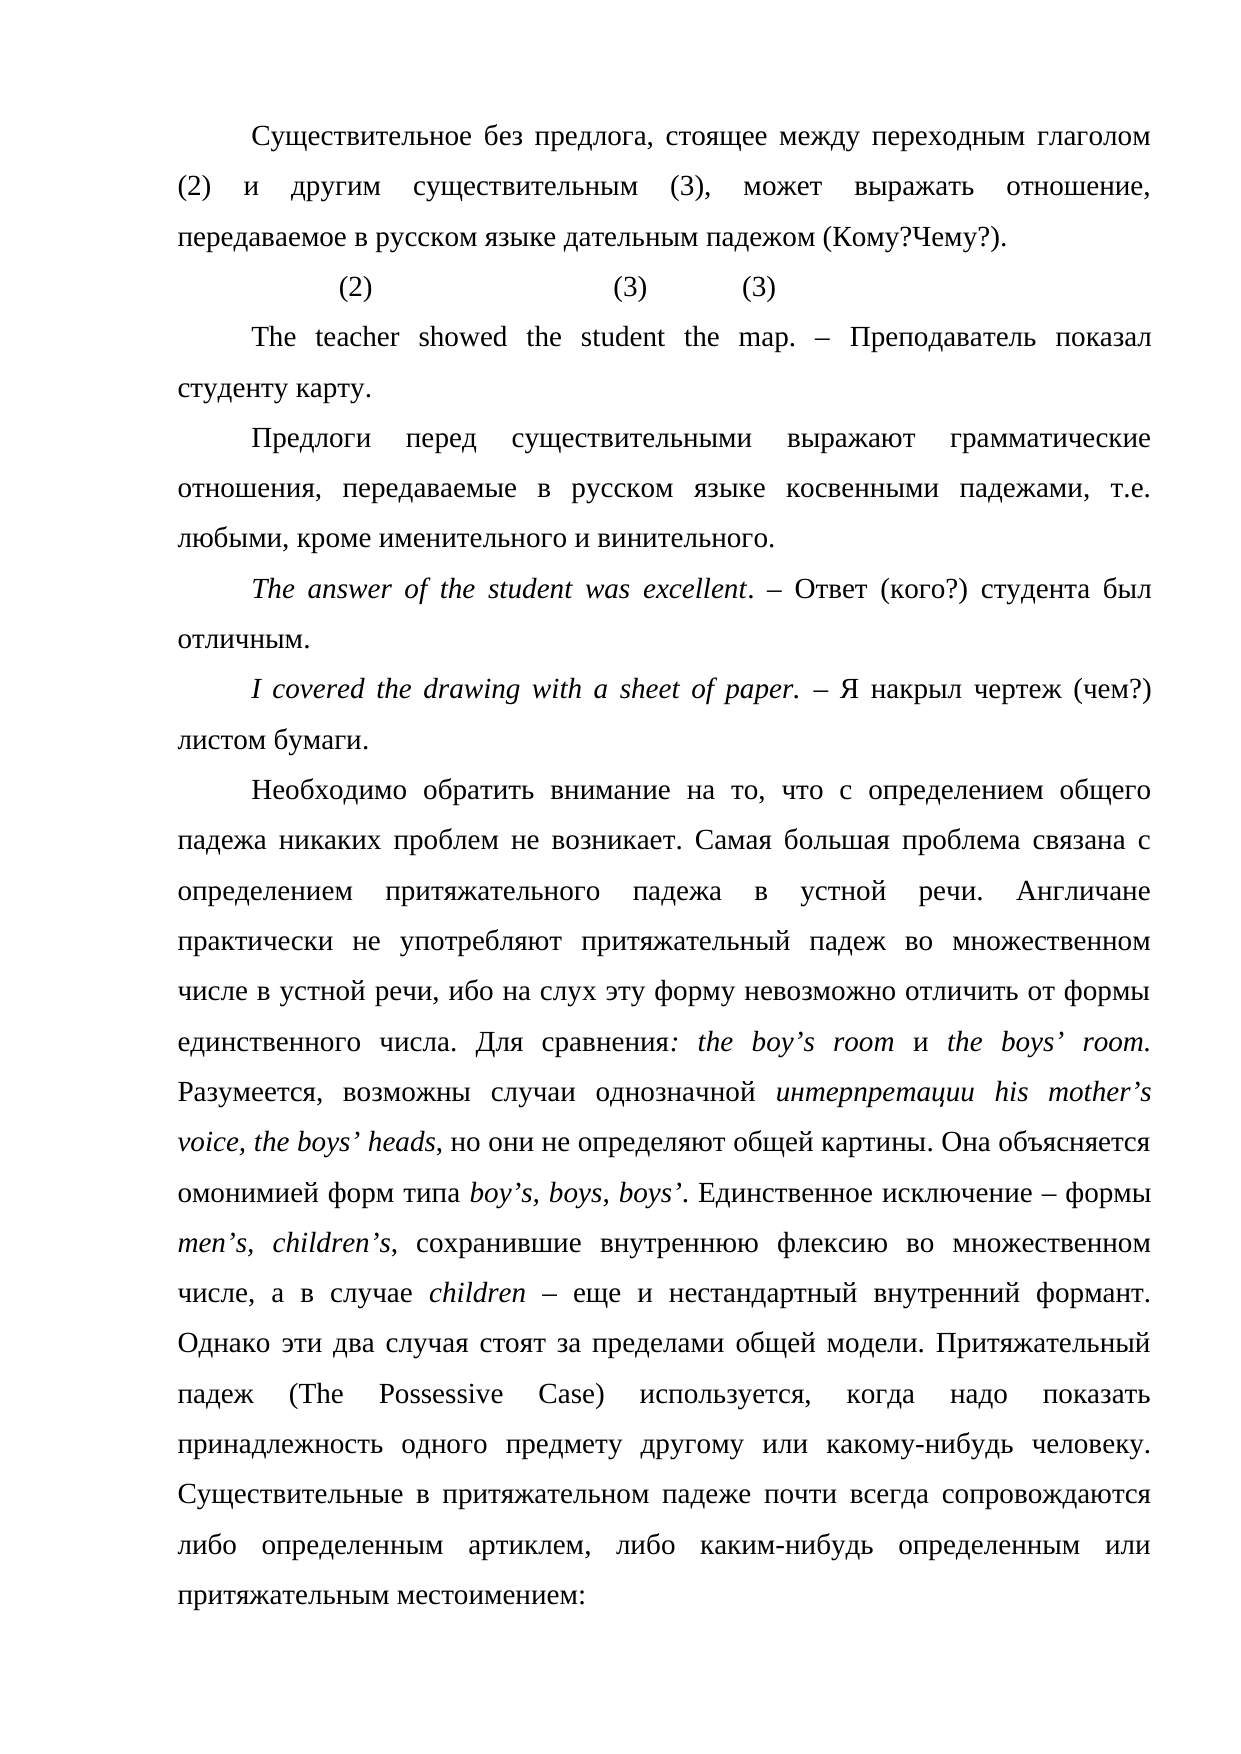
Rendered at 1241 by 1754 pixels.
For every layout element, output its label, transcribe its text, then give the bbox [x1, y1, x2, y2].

text I covered the drawing with a sheet of paper. – Я накрыл чертеж (чем?) листом бумаги. [177, 672, 1152, 755]
text The teacher showed the student the map. – Преподаватель показал студенту карту. [177, 319, 1152, 403]
text Существительное без предлога, стоящее между переходным глаголом (2) и другим существительным (3), может выражать отношение, передаваемое в русском языке дательным падежом (Кому?Чему?). [177, 118, 1152, 252]
subtitle The answer of the student was excellent. – Ответ (кого?) студента был отличным. [177, 571, 1152, 655]
text Необходимо обратить внимание на то, что с определением общего падежа никаких проблем не возникает. Самая большая проблема связана с определением притяжательного падежа в устной речи. Англичане практически не употребляют притяжательный падеж во множественном числе в устной речи, ибо на слух эту форму невозможно отличить от формы единственного числа. Для сравнения: the boy’s room и the boys’ room. Разумеется, возможны случаи однозначной интерпретации his mother’s voice, the boys’ heads, но они не определяют общей картины. Она объясняется омонимией форм типа boy’s, boys, boys’. Единственное исключение – формы men’s, children’s, сохранившие внутреннюю флексию во множественном числе, а в случае children – еще и нестандартный внутренний формант. Однако эти два случая стоят за пределами общей модели. Притяжательный падеж (The Possessive Case) используется, когда надо показать принадлежность одного предмету другому или какому-нибудь человеку. Существительные в притяжательном падеже почти всегда сопровождаются либо определенным артиклем, либо каким-нибудь определенным или притяжательным местоимением: [177, 772, 1152, 1611]
text Предлоги перед существительными выражают грамматические отношения, передаваемые в русском языке косвенными падежами, т.е. любыми, кроме именительного и винительного. [177, 420, 1152, 554]
text (2) (3) (3) [177, 269, 1152, 303]
